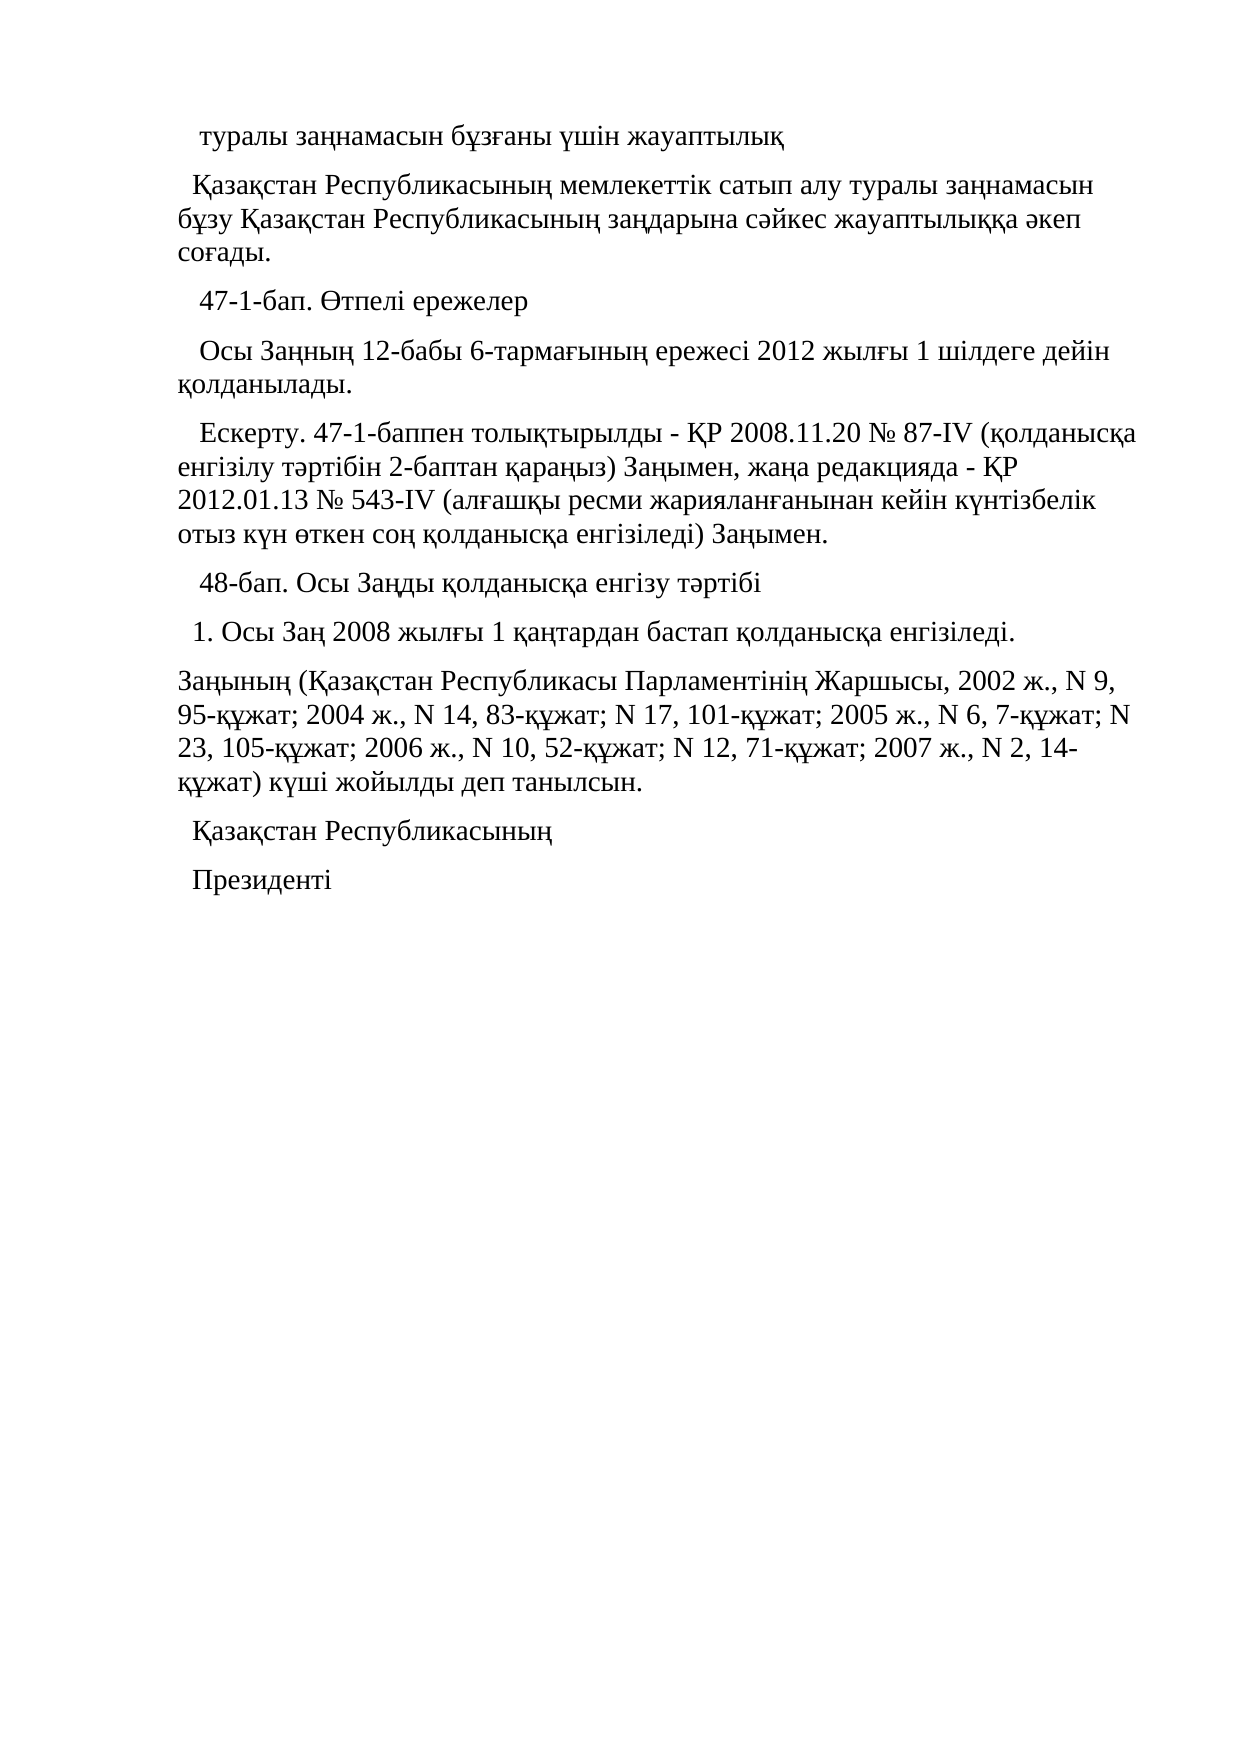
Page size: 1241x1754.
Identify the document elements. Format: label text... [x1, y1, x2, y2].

text Президенті [177, 862, 1152, 896]
text Заңының (Қазақстан Республикасы Парламентінің Жаршысы, 2002 ж., N 9, 95-құжат; 2004 ж., N 14, 83-құжат; N 17, 101-құжат; 2005 ж., N 6, 7-құжат; N 23, 105-құжат; 2006 ж., N 10, 52-құжат; N 12, 71-құжат; 2007 ж., N 2, 14-құжат) күші жойылды деп танылсын. [177, 663, 1152, 798]
text Қазақстан Республикасының [177, 813, 1152, 847]
text Осы Заңның 12-бабы 6-тармағының ережесі 2012 жылғы 1 шілдеге дейін қолданылады. [177, 333, 1152, 400]
text 1. Осы Заң 2008 жылғы 1 қаңтардан бастап қолданысқа енгізіледі. [177, 614, 1152, 648]
text Ескерту. 47-1-баппен толықтырылды - ҚР 2008.11.20 № 87-IV (қолданысқа енгізілу тәртібін 2-баптан қараңыз) Заңымен, жаңа редакцияда - ҚР 2012.01.13 № 543-IV (алғашқы ресми жарияланғанынан кейін күнтізбелік отыз күн өткен соң қолданысқа енгізіледі) Заңымен. [177, 415, 1152, 549]
text 47-1-бап. Өтпелі ережелер [177, 283, 1152, 317]
text 48-бап. Осы Заңды қолданысқа енгізу тәртібі [177, 565, 1152, 599]
text Қазақстан Республикасының мемлекеттік сатып алу туралы заңнамасын бұзу Қазақстан Республикасының заңдарына сәйкес жауаптылыққа әкеп соғады. [177, 167, 1152, 268]
text туралы заңнамасын бұзғаны үшін жауаптылық [177, 118, 1152, 152]
